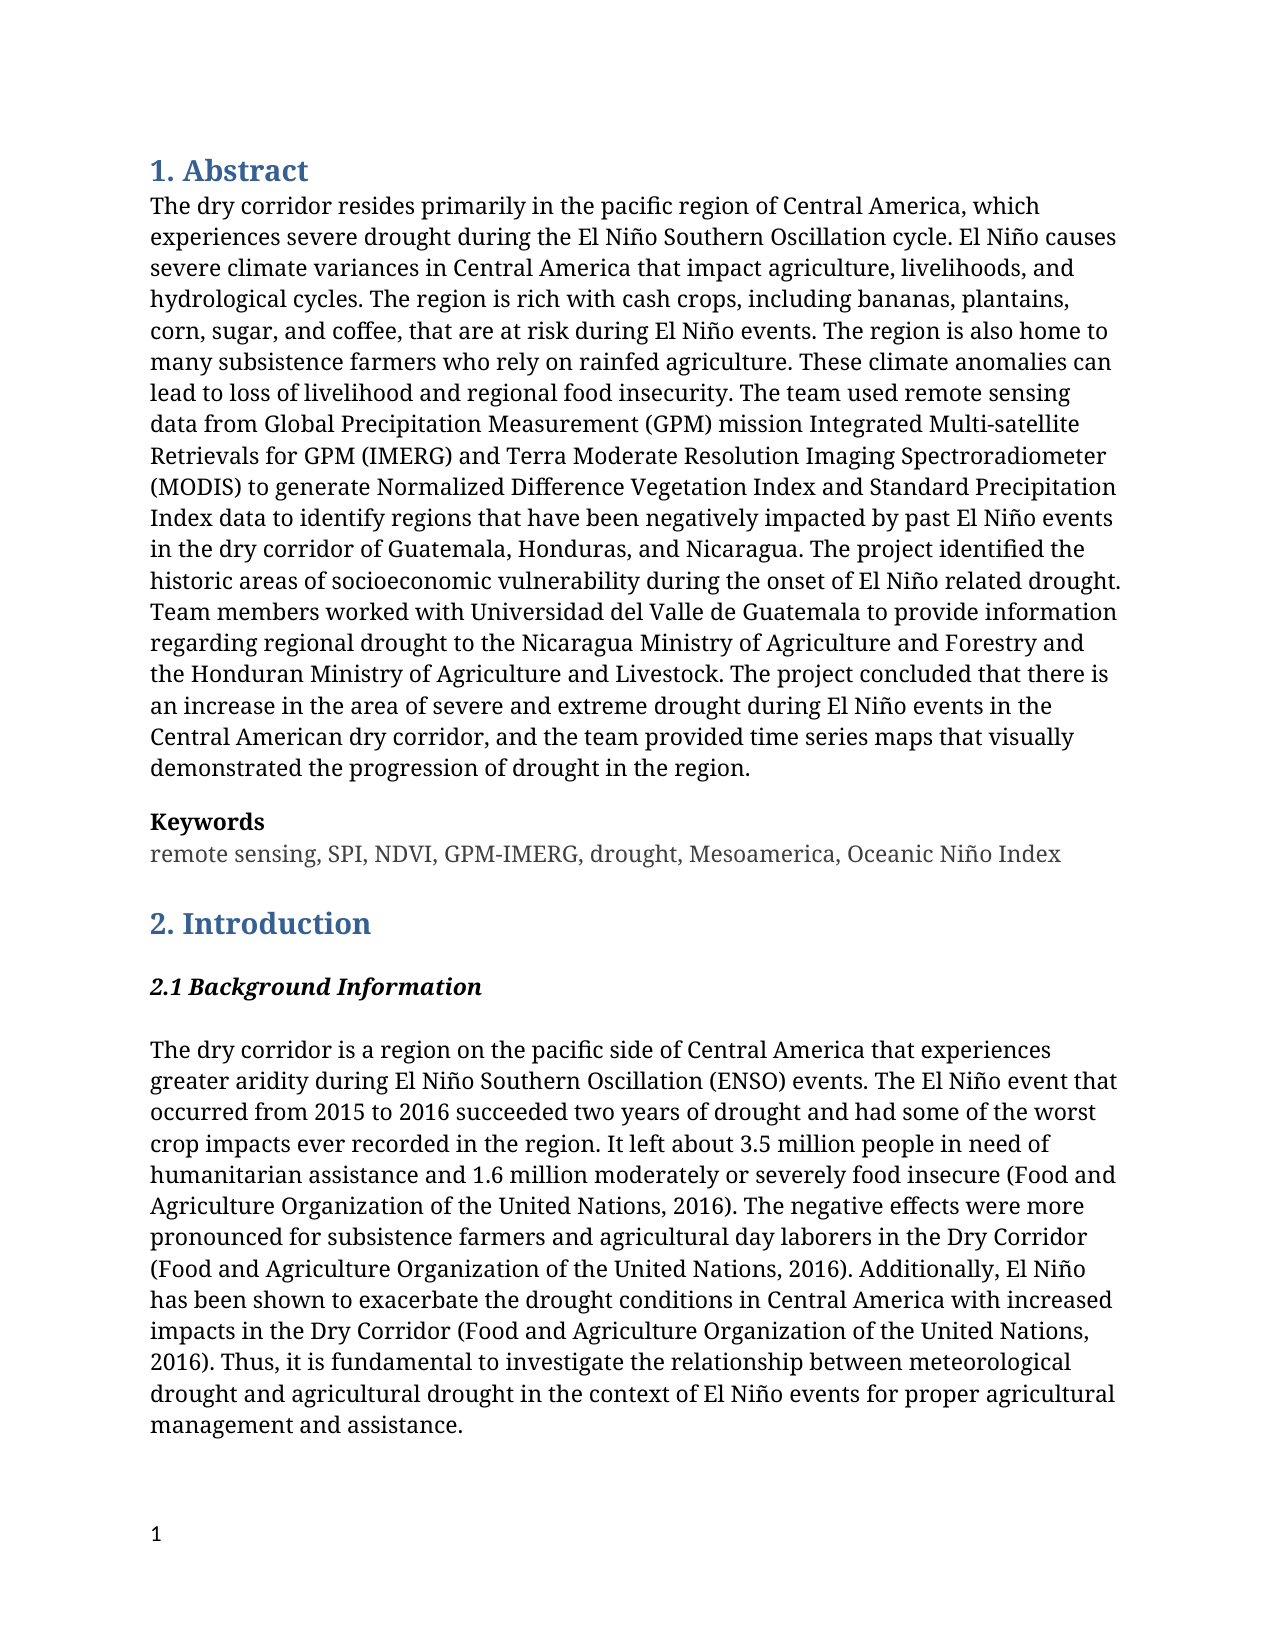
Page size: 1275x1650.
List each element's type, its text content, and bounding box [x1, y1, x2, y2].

text Keywords [150, 806, 1125, 838]
text 1. Abstract [150, 150, 1125, 190]
text The dry corridor resides primarily in the pacific region of Central America, which experiences severe drought during the El Niño Southern Oscillation cycle. El Niño causes severe climate variances in Central America that impact agriculture, livelihoods, and hydrological cycles. The region is rich with cash crops, including bananas, plantains, corn, sugar, and coffee, that are at risk during El Niño events. The region is also home to many subsistence farmers who rely on rainfed agriculture. These climate anomalies can lead to loss of livelihood and regional food insecurity. The team used remote sensing data from Global Precipitation Measurement (GPM) mission Integrated Multi-satellite Retrievals for GPM (IMERG) and Terra Moderate Resolution Imaging Spectroradiometer (MODIS) to generate Normalized Difference Vegetation Index and Standard Precipitation Index data to identify regions that have been negatively impacted by past El Niño events in the dry corridor of Guatemala, Honduras, and Nicaragua. The project identified the historic areas of socioeconomic vulnerability during the onset of El Niño related drought. Team members worked with Universidad del Valle de Guatemala to provide information regarding regional drought to the Nicaragua Ministry of Agriculture and Forestry and the Honduran Ministry of Agriculture and Livestock. The project concluded that there is an increase in the area of severe and extreme drought during El Niño events in the Central American dry corridor, and the team provided time series maps that visually demonstrated the progression of drought in the region. [150, 190, 1125, 783]
text The dry corridor is a region on the pacific side of Central America that experiences greater aridity during El Niño Southern Oscillation (ENSO) events. The El Niño event that occurred from 2015 to 2016 succeeded two years of drought and had some of the worst crop impacts ever recorded in the region. It left about 3.5 million people in need of humanitarian assistance and 1.6 million moderately or severely food insecure (Food and Agriculture Organization of the United Nations, 2016). The negative effects were more pronounced for subsistence farmers and agricultural day laborers in the Dry Corridor (Food and Agriculture Organization of the United Nations, 2016). Additionally, El Niño has been shown to exacerbate the drought conditions in Central America with increased impacts in the Dry Corridor (Food and Agriculture Organization of the United Nations, 2016). Thus, it is fundamental to investigate the relationship between meteorological drought and agricultural drought in the context of El Niño events for proper agricultural management and assistance. [150, 1034, 1125, 1440]
text remote sensing, SPI, NDVI, GPM-IMERG, drought, Mesoamerica, Oceanic Niño Index [150, 838, 1125, 869]
text 2.1 Background Information [150, 971, 1125, 1003]
text 2. Introduction [150, 903, 1125, 943]
